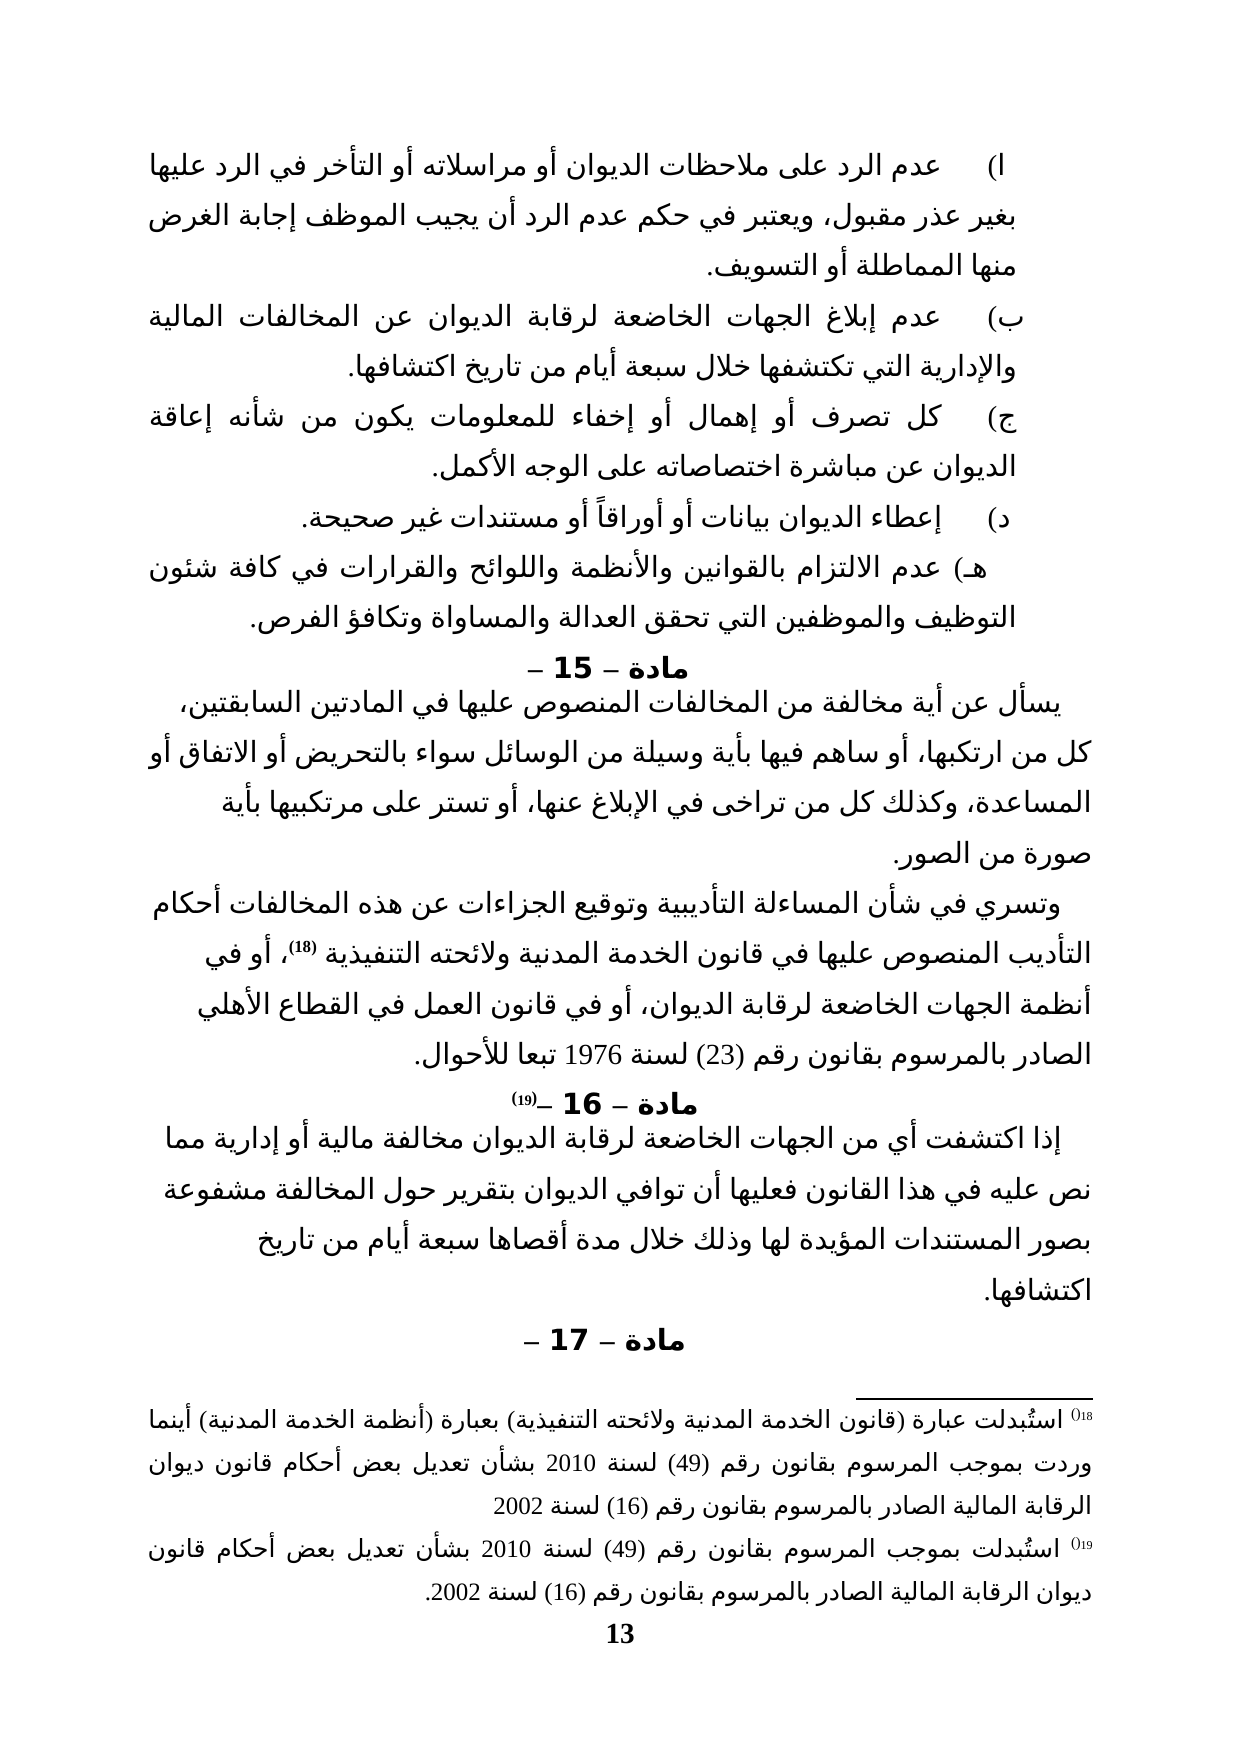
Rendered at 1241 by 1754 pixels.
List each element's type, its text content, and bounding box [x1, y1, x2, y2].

text مادة – 15 – [148, 651, 1092, 685]
list إعطاء الديوان بيانات أو أوراقاً أو مستندات غير صحيحة. [148, 500, 1017, 533]
list عدم الرد على ملاحظات الديوان أو مراسلاته أو التأخر في الرد عليها بغير عذر مقبول، ويعتبر في حكم عدم الرد أن يجيب الموظف إجابة الغرض منها المماطلة أو التسويف. [148, 148, 1017, 282]
text هـ) عدم الالتزام بالقوانين والأنظمة واللوائح والقرارات في كافة شئون التوظيف والموظفين التي تحقق العدالة والمساواة وتكافؤ الفرص. [148, 550, 1017, 634]
text مادة – 16 –() [148, 1087, 1092, 1122]
text يسأل عن أية مخالفة من المخالفات المنصوص عليها في المادتين السابقتين، كل من ارتكبها، أو ساهم فيها بأية وسيلة من الوسائل سواء بالتحريض أو الاتفاق أو المساعدة، وكذلك كل من تراخى في الإبلاغ عنها، أو تستر على مرتكبيها بأية صورة من الصور. [148, 685, 1092, 869]
text مادة – 17 – [148, 1323, 1092, 1357]
list عدم إبلاغ الجهات الخاضعة لرقابة الديوان عن المخالفات المالية والإدارية التي تكتشفها خلال سبعة أيام من تاريخ اكتشافها. [148, 299, 1017, 382]
list كل تصرف أو إهمال أو إخفاء للمعلومات يكون من شأنه إعاقة الديوان عن مباشرة اختصاصاته على الوجه الأكمل. [148, 399, 1017, 483]
text وتسري في شأن المساءلة التأديبية وتوقيع الجزاءات عن هذه المخالفات أحكام التأديب المنصوص عليها في قانون الخدمة المدنية ولائحته التنفيذية ()، أو في أنظمة الجهات الخاضعة لرقابة الديوان، أو في قانون العمل في القطاع الأهلي الصادر بالمرسوم بقانون رقم (23) لسنة 1976 تبعا للأحوال. [148, 886, 1092, 1071]
text إذا اكتشفت أي من الجهات الخاضعة لرقابة الديوان مخالفة مالية أو إدارية مما نص عليه في هذا القانون فعليها أن توافي الديوان بتقرير حول المخالفة مشفوعة بصور المستندات المؤيدة لها وذلك خلال مدة أقصاها سبعة أيام من تاريخ اكتشافها. [148, 1122, 1092, 1306]
